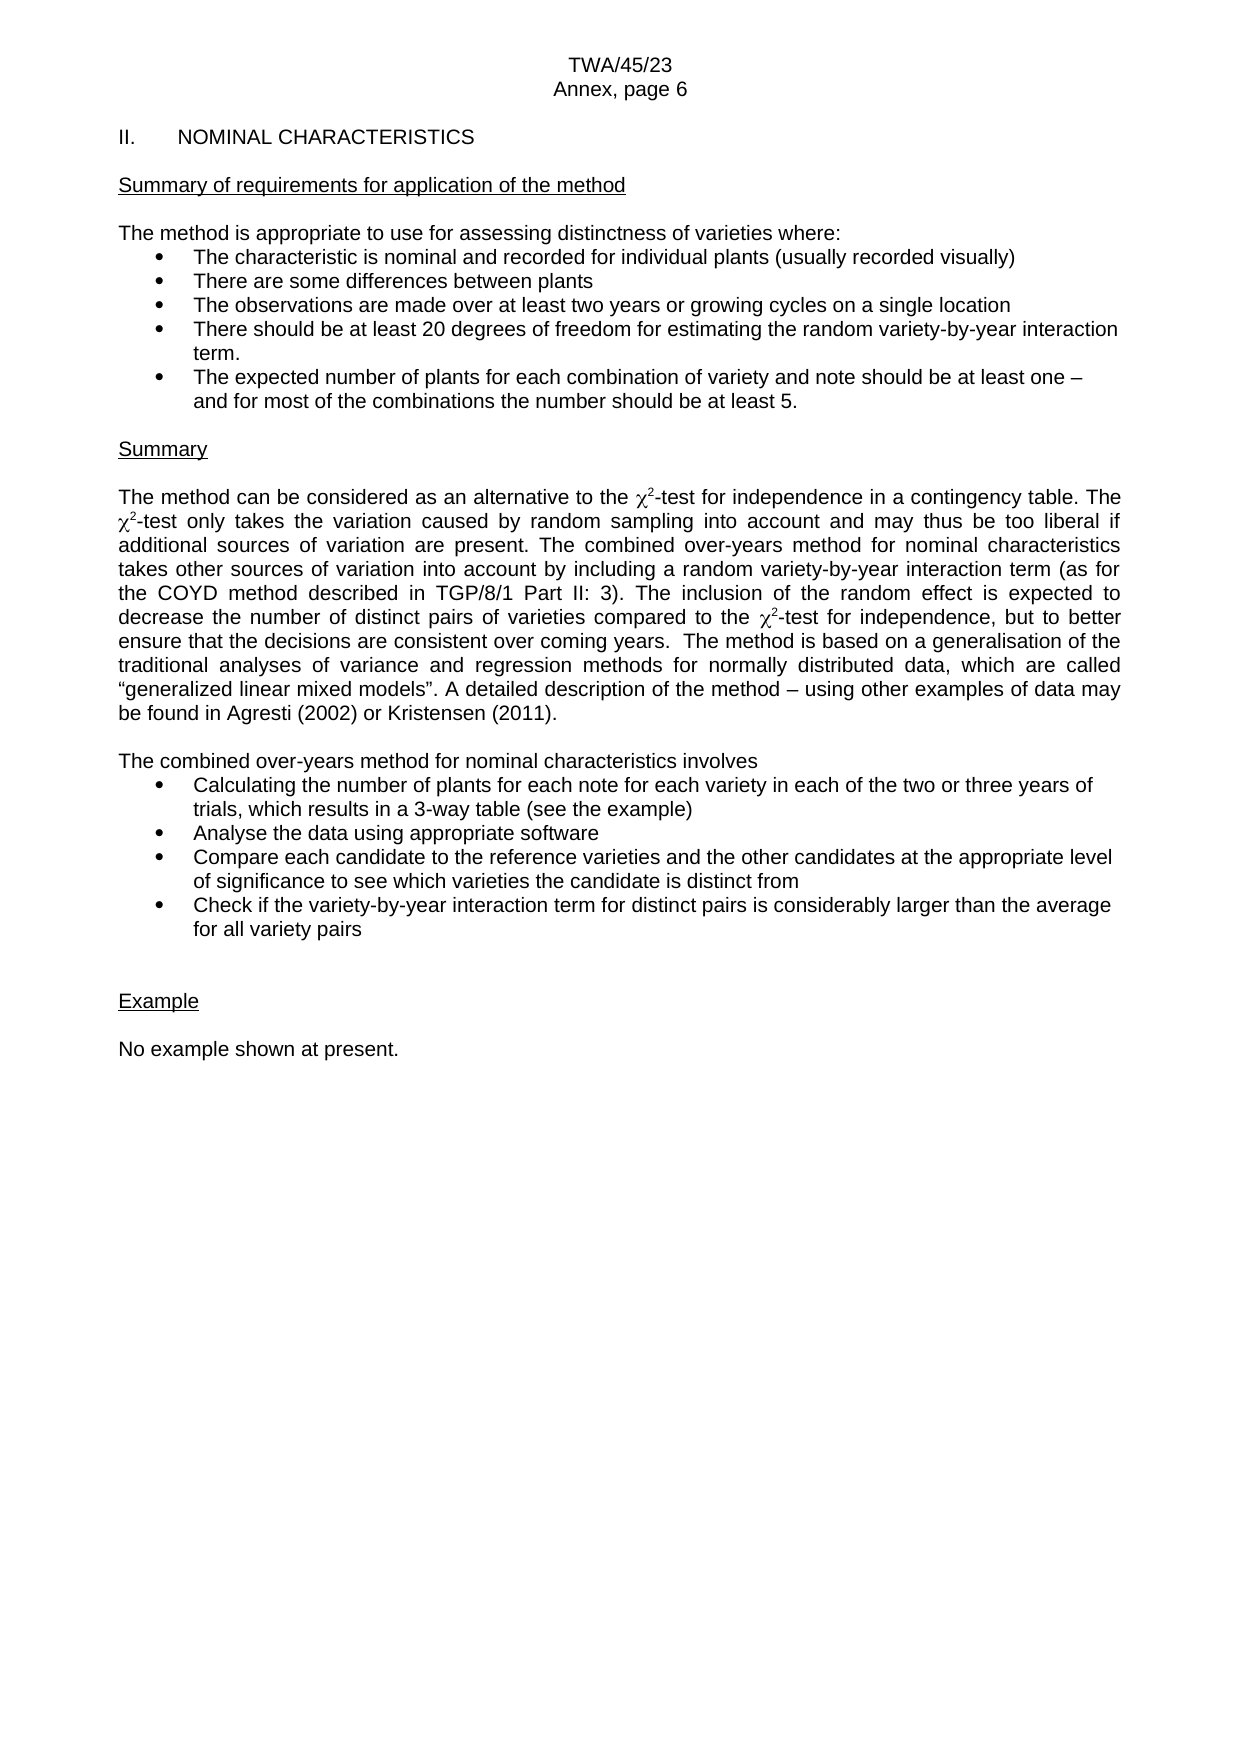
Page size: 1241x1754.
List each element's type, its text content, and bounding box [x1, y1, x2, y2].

list Check if the variety-by-year interaction term for distinct pairs is considerably larger than the average for all variety pairs [156, 893, 1122, 941]
list Compare each candidate to the reference varieties and the other candidates at the appropriate level of significance to see which varieties the candidate is distinct from [156, 845, 1122, 893]
text Example [118, 989, 1122, 1013]
text The method can be considered as an alternative to the 2-test for independence in a contingency table. The 2-test only takes the variation caused by random sampling into account and may thus be too liberal if additional sources of variation are present. The combined over-years method for nominal characteristics takes other sources of variation into account by including a random variety-by-year interaction term (as for the COYD method described in TGP/8/1 Part II: 3). The inclusion of the random effect is expected to decrease the number of distinct pairs of varieties compared to the 2-test for independence, but to better ensure that the decisions are consistent over coming years. The method is based on a generalisation of the traditional analyses of variance and regression methods for normally distributed data, which are called “generalized linear mixed models”. A detailed description of the method – using other examples of data may be found in Agresti (2002) or Kristensen (2011). [118, 485, 1122, 725]
text II. NOMINAL CHARACTERISTICS [118, 125, 1122, 149]
list There are some differences between plants [156, 269, 1122, 293]
list The characteristic is nominal and recorded for individual plants (usually recorded visually) [156, 245, 1122, 269]
list Calculating the number of plants for each note for each variety in each of the two or three years of trials, which results in a 3-way table (see the example) [156, 773, 1122, 821]
text Summary of requirements for application of the method [118, 173, 1122, 197]
text Summary [118, 437, 1122, 461]
text No example shown at present. [118, 1037, 1122, 1061]
list There should be at least 20 degrees of freedom for estimating the random variety-by-year interaction term. [156, 317, 1122, 365]
list The observations are made over at least two years or growing cycles on a single location [156, 293, 1122, 317]
list The expected number of plants for each combination of variety and note should be at least one – and for most of the combinations the number should be at least 5. [156, 365, 1122, 413]
text The combined over-years method for nominal characteristics involves [118, 749, 1122, 773]
list Analyse the data using appropriate software [156, 821, 1122, 845]
text The method is appropriate to use for assessing distinctness of varieties where: [118, 221, 1122, 245]
